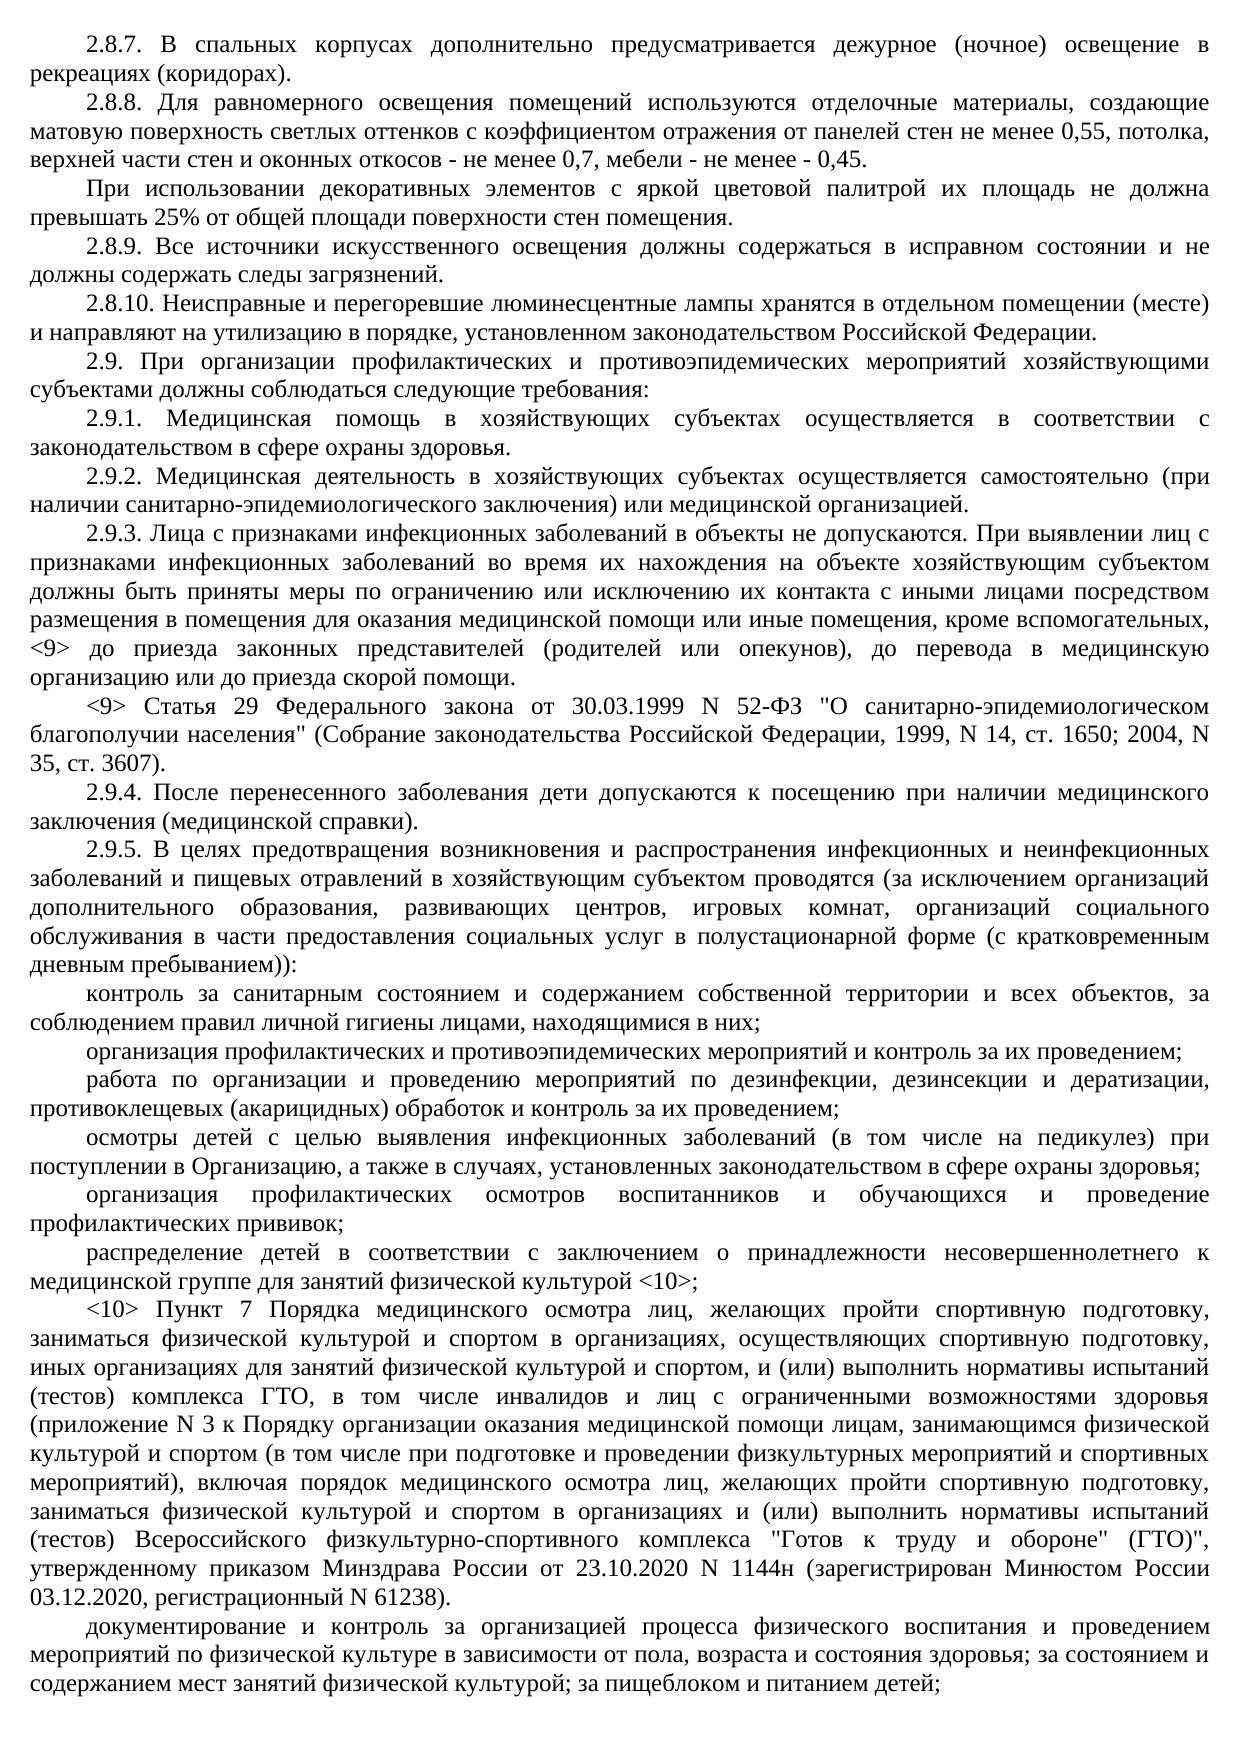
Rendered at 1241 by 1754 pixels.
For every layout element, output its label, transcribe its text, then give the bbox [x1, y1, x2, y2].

text 2.8.8. Для равномерного освещения помещений используются отделочные материалы, создающие матовую поверхность светлых оттенков с коэффициентом отражения от панелей стен не менее 0,55, потолка, верхней части стен и оконных откосов - не менее 0,7, мебели - не менее - 0,45. [29, 87, 1211, 173]
text При использовании декоративных элементов с яркой цветовой палитрой их площадь не должна превышать 25% от общей площади поверхности стен помещения. [29, 173, 1211, 231]
text <9> Статья 29 Федерального закона от 30.03.1999 N 52-ФЗ "О санитарно-эпидемиологическом благополучии населения" (Собрание законодательства Российской Федерации, 1999, N 14, ст. 1650; 2004, N 35, ст. 3607). [29, 691, 1211, 777]
text <10> Пункт 7 Порядка медицинского осмотра лиц, желающих пройти спортивную подготовку, заниматься физической культурой и спортом в организациях, осуществляющих спортивную подготовку, иных организациях для занятий физической культурой и спортом, и (или) выполнить нормативы испытаний (тестов) комплекса ГТО, в том числе инвалидов и лиц с ограниченными возможностями здоровья (приложение N 3 к Порядку организации оказания медицинской помощи лицам, занимающимся физической культурой и спортом (в том числе при подготовке и проведении физкультурных мероприятий и спортивных мероприятий), включая порядок медицинского осмотра лиц, желающих пройти спортивную подготовку, заниматься физической культурой и спортом в организациях и (или) выполнить нормативы испытаний (тестов) Всероссийского физкультурно-спортивного комплекса "Готов к труду и обороне" (ГТО)", утвержденному приказом Минздрава России от 23.10.2020 N 1144н (зарегистрирован Минюстом России 03.12.2020, регистрационный N 61238). [29, 1294, 1211, 1611]
text 2.9.5. В целях предотвращения возникновения и распространения инфекционных и неинфекционных заболеваний и пищевых отравлений в хозяйствующим субъектом проводятся (за исключением организаций дополнительного образования, развивающих центров, игровых комнат, организаций социального обслуживания в части предоставления социальных услуг в полустационарной форме (с кратковременным дневным пребыванием)): [29, 834, 1211, 978]
text 2.8.7. В спальных корпусах дополнительно предусматривается дежурное (ночное) освещение в рекреациях (коридорах). [29, 29, 1211, 87]
text контроль за санитарным состоянием и содержанием собственной территории и всех объектов, за соблюдением правил личной гигиены лицами, находящимися в них; [29, 978, 1211, 1036]
text 2.9.4. После перенесенного заболевания дети допускаются к посещению при наличии медицинского заключения (медицинской справки). [29, 777, 1211, 834]
text осмотры детей с целью выявления инфекционных заболеваний (в том числе на педикулез) при поступлении в Организацию, а также в случаях, установленных законодательством в сфере охраны здоровья; [29, 1122, 1211, 1179]
text 2.9.2. Медицинская деятельность в хозяйствующих субъектах осуществляется самостоятельно (при наличии санитарно-эпидемиологического заключения) или медицинской организацией. [29, 461, 1211, 518]
text работа по организации и проведению мероприятий по дезинфекции, дезинсекции и дератизации, противоклещевых (акарицидных) обработок и контроль за их проведением; [29, 1064, 1211, 1122]
text организация профилактических и противоэпидемических мероприятий и контроль за их проведением; [29, 1036, 1211, 1064]
text распределение детей в соответствии с заключением о принадлежности несовершеннолетнего к медицинской группе для занятий физической культурой <10>; [29, 1237, 1211, 1294]
text 2.9.1. Медицинская помощь в хозяйствующих субъектах осуществляется в соответствии с законодательством в сфере охраны здоровья. [29, 403, 1211, 461]
text 2.8.9. Все источники искусственного освещения должны содержаться в исправном состоянии и не должны содержать следы загрязнений. [29, 231, 1211, 288]
text 2.9. При организации профилактических и противоэпидемических мероприятий хозяйствующими субъектами должны соблюдаться следующие требования: [29, 346, 1211, 403]
text 2.9.3. Лица с признаками инфекционных заболеваний в объекты не допускаются. При выявлении лиц с признаками инфекционных заболеваний во время их нахождения на объекте хозяйствующим субъектом должны быть приняты меры по ограничению или исключению их контакта с иными лицами посредством размещения в помещения для оказания медицинской помощи или иные помещения, кроме вспомогательных, <9> до приезда законных представителей (родителей или опекунов), до перевода в медицинскую организацию или до приезда скорой помощи. [29, 518, 1211, 691]
text 2.8.10. Неисправные и перегоревшие люминесцентные лампы хранятся в отдельном помещении (месте) и направляют на утилизацию в порядке, установленном законодательством Российской Федерации. [29, 288, 1211, 346]
text документирование и контроль за организацией процесса физического воспитания и проведением мероприятий по физической культуре в зависимости от пола, возраста и состояния здоровья; за состоянием и содержанием мест занятий физической культурой; за пищеблоком и питанием детей; [29, 1611, 1211, 1697]
text организация профилактических осмотров воспитанников и обучающихся и проведение профилактических прививок; [29, 1179, 1211, 1237]
